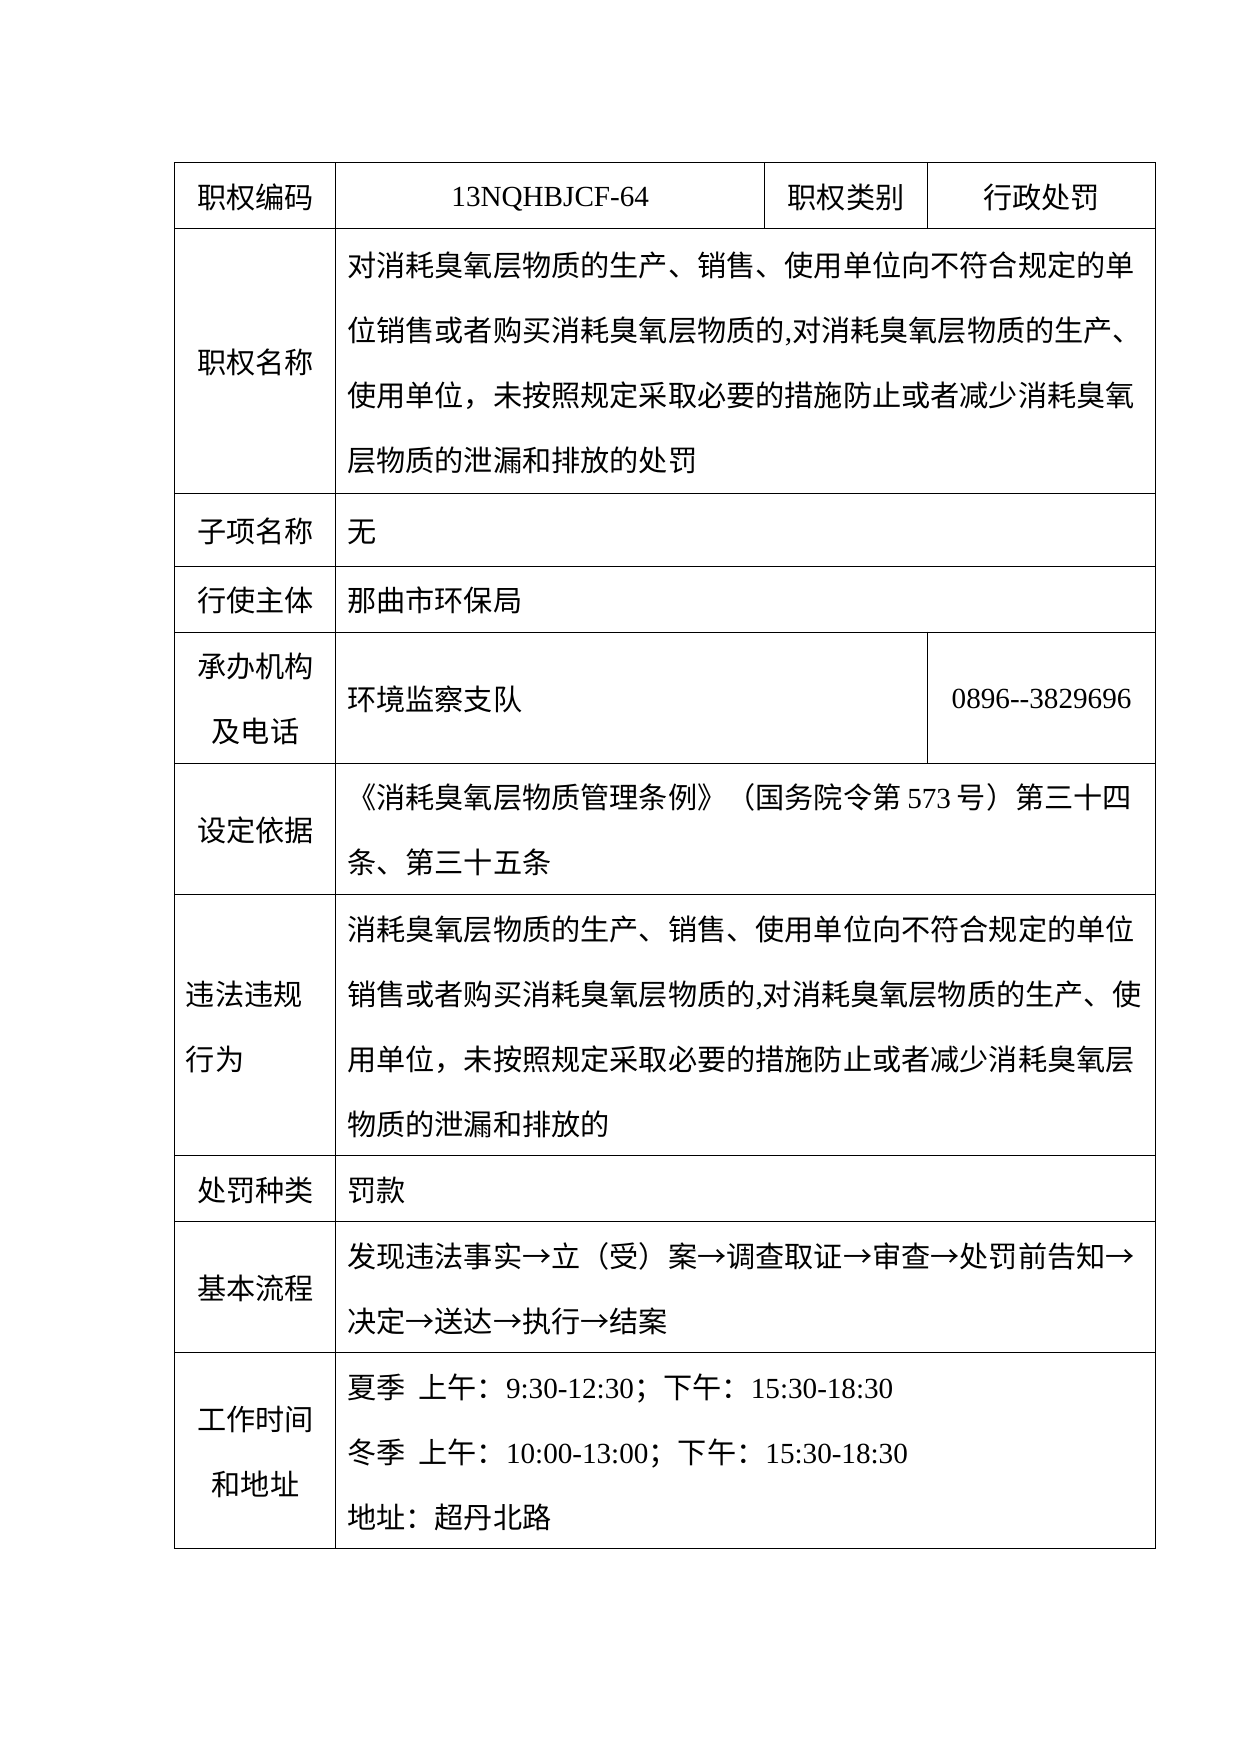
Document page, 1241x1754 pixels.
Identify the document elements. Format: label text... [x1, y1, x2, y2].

table_cell 工作时间 和地址 [175, 1353, 335, 1548]
table_cell 罚款 [336, 1156, 1155, 1221]
table_cell 无 [336, 494, 1155, 566]
table_cell 职权名称 [175, 229, 335, 493]
table_cell 发现违法事实→立（受）案→调查取证→审查→处罚前告知→决定→送达→执行→结案 [336, 1222, 1155, 1352]
table_header 职权类别 [765, 163, 927, 228]
table_cell 违法违规行为 [175, 895, 335, 1155]
table_cell 环境监察支队 [336, 633, 927, 763]
table_cell 处罚种类 [175, 1156, 335, 1221]
table_header 13NQHBJCF-64 [336, 163, 764, 228]
table_cell 0896--3829696 [928, 633, 1155, 763]
table_cell 《消耗臭氧层物质管理条例》（国务院令第573号）第三十四条、第三十五条 [336, 764, 1155, 894]
table_cell 行使主体 [175, 567, 335, 632]
table_header 行政处罚 [928, 163, 1155, 228]
table_cell 基本流程 [175, 1222, 335, 1352]
table_cell 设定依据 [175, 764, 335, 894]
table_cell 那曲市环保局 [336, 567, 1155, 632]
table_cell 子项名称 [175, 494, 335, 566]
table_cell 夏季 上午：9:30-12:30；下午：15:30-18:30 冬季 上午：10:00-13:00；下午：15:30-18:30 地址：超丹北路 [336, 1353, 1155, 1548]
table_cell 对消耗臭氧层物质的生产、销售、使用单位向不符合规定的单位销售或者购买消耗臭氧层物质的,对消耗臭氧层物质的生产、使用单位，未按照规定采取必要的措施防止或者减少消耗臭氧层物质的泄漏和排放的处罚 [336, 229, 1155, 493]
table_cell 消耗臭氧层物质的生产、销售、使用单位向不符合规定的单位销售或者购买消耗臭氧层物质的,对消耗臭氧层物质的生产、使用单位，未按照规定采取必要的措施防止或者减少消耗臭氧层物质的泄漏和排放的 [336, 895, 1155, 1155]
table_header 职权编码 [175, 163, 335, 228]
table_cell 承办机构及电话 [175, 633, 335, 763]
